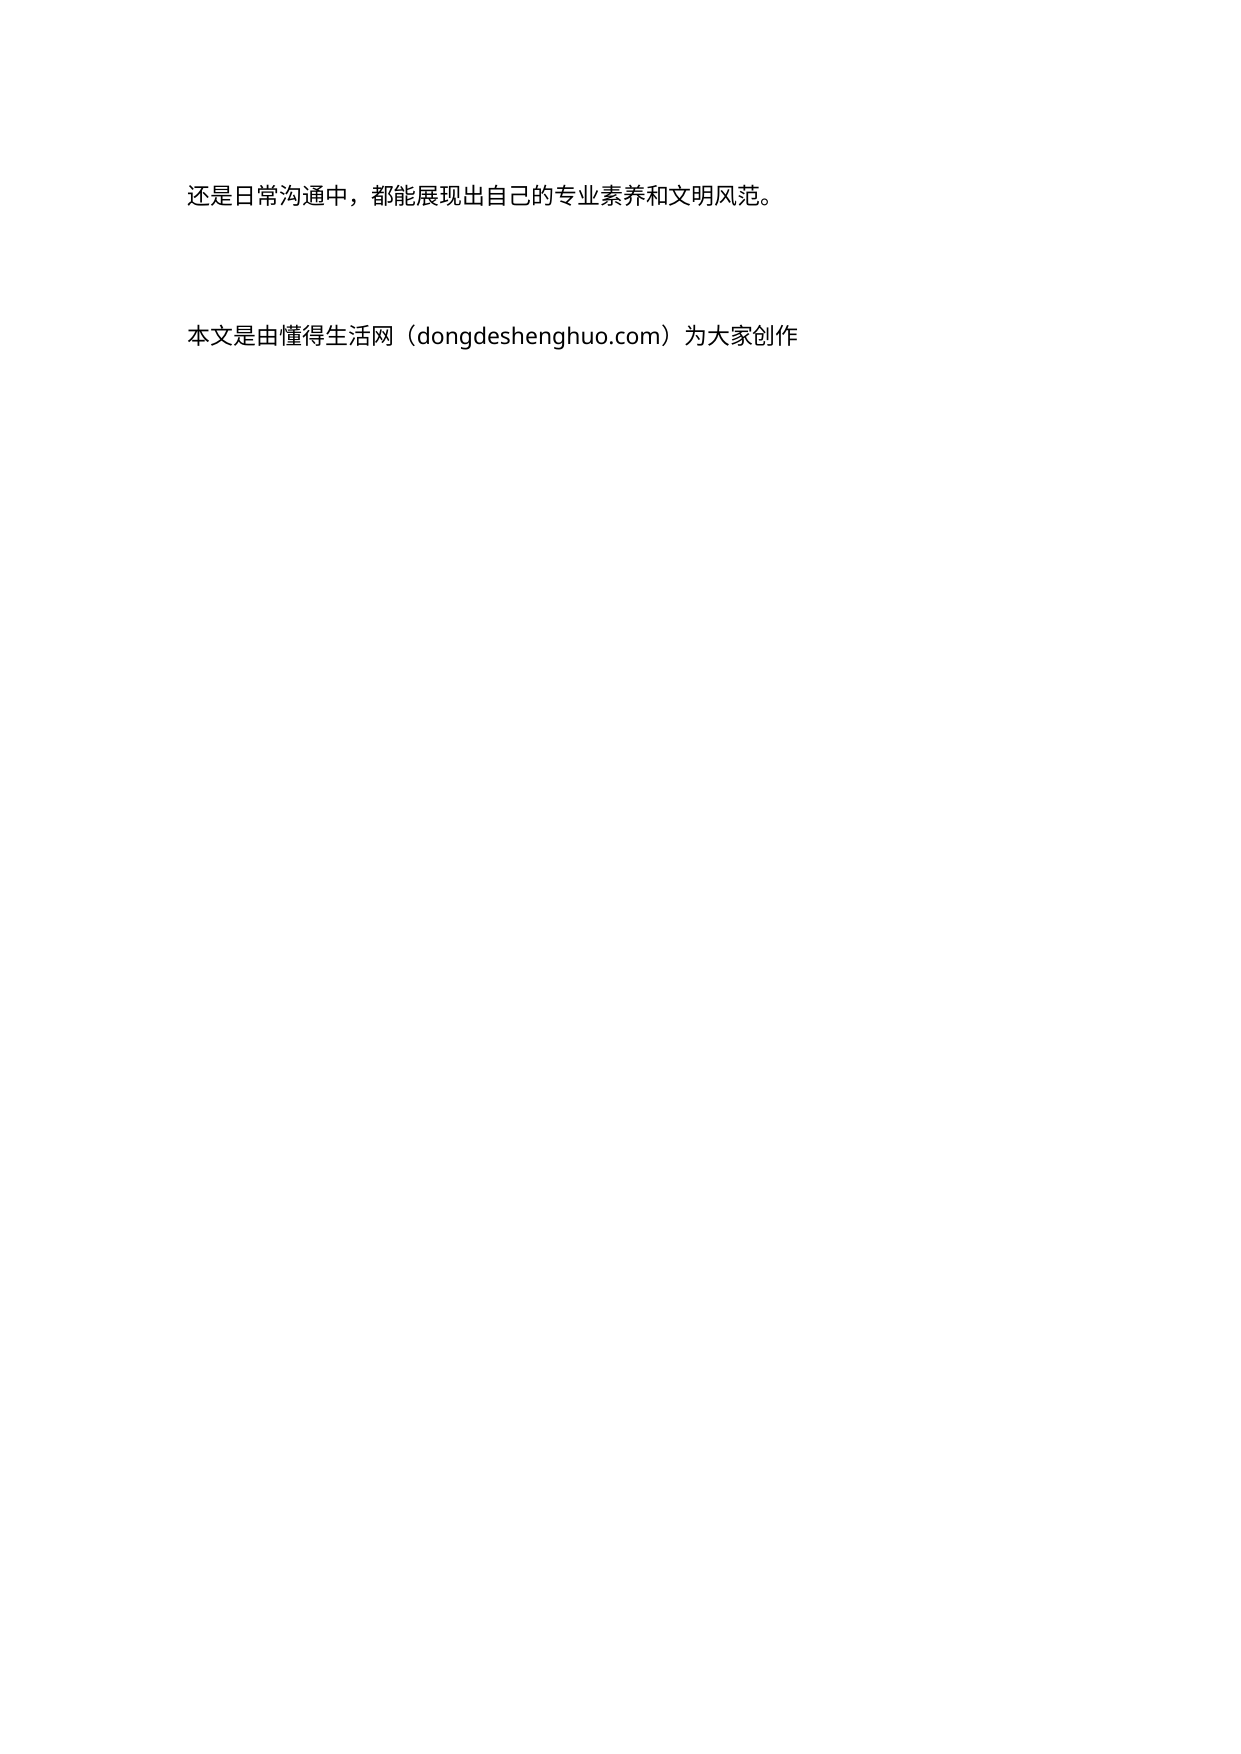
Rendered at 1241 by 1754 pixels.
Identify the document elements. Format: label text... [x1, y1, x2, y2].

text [187, 162, 1053, 227]
text 本文是由懂得生活网（dongdeshenghuo.com）为大家创作 [187, 302, 1053, 367]
